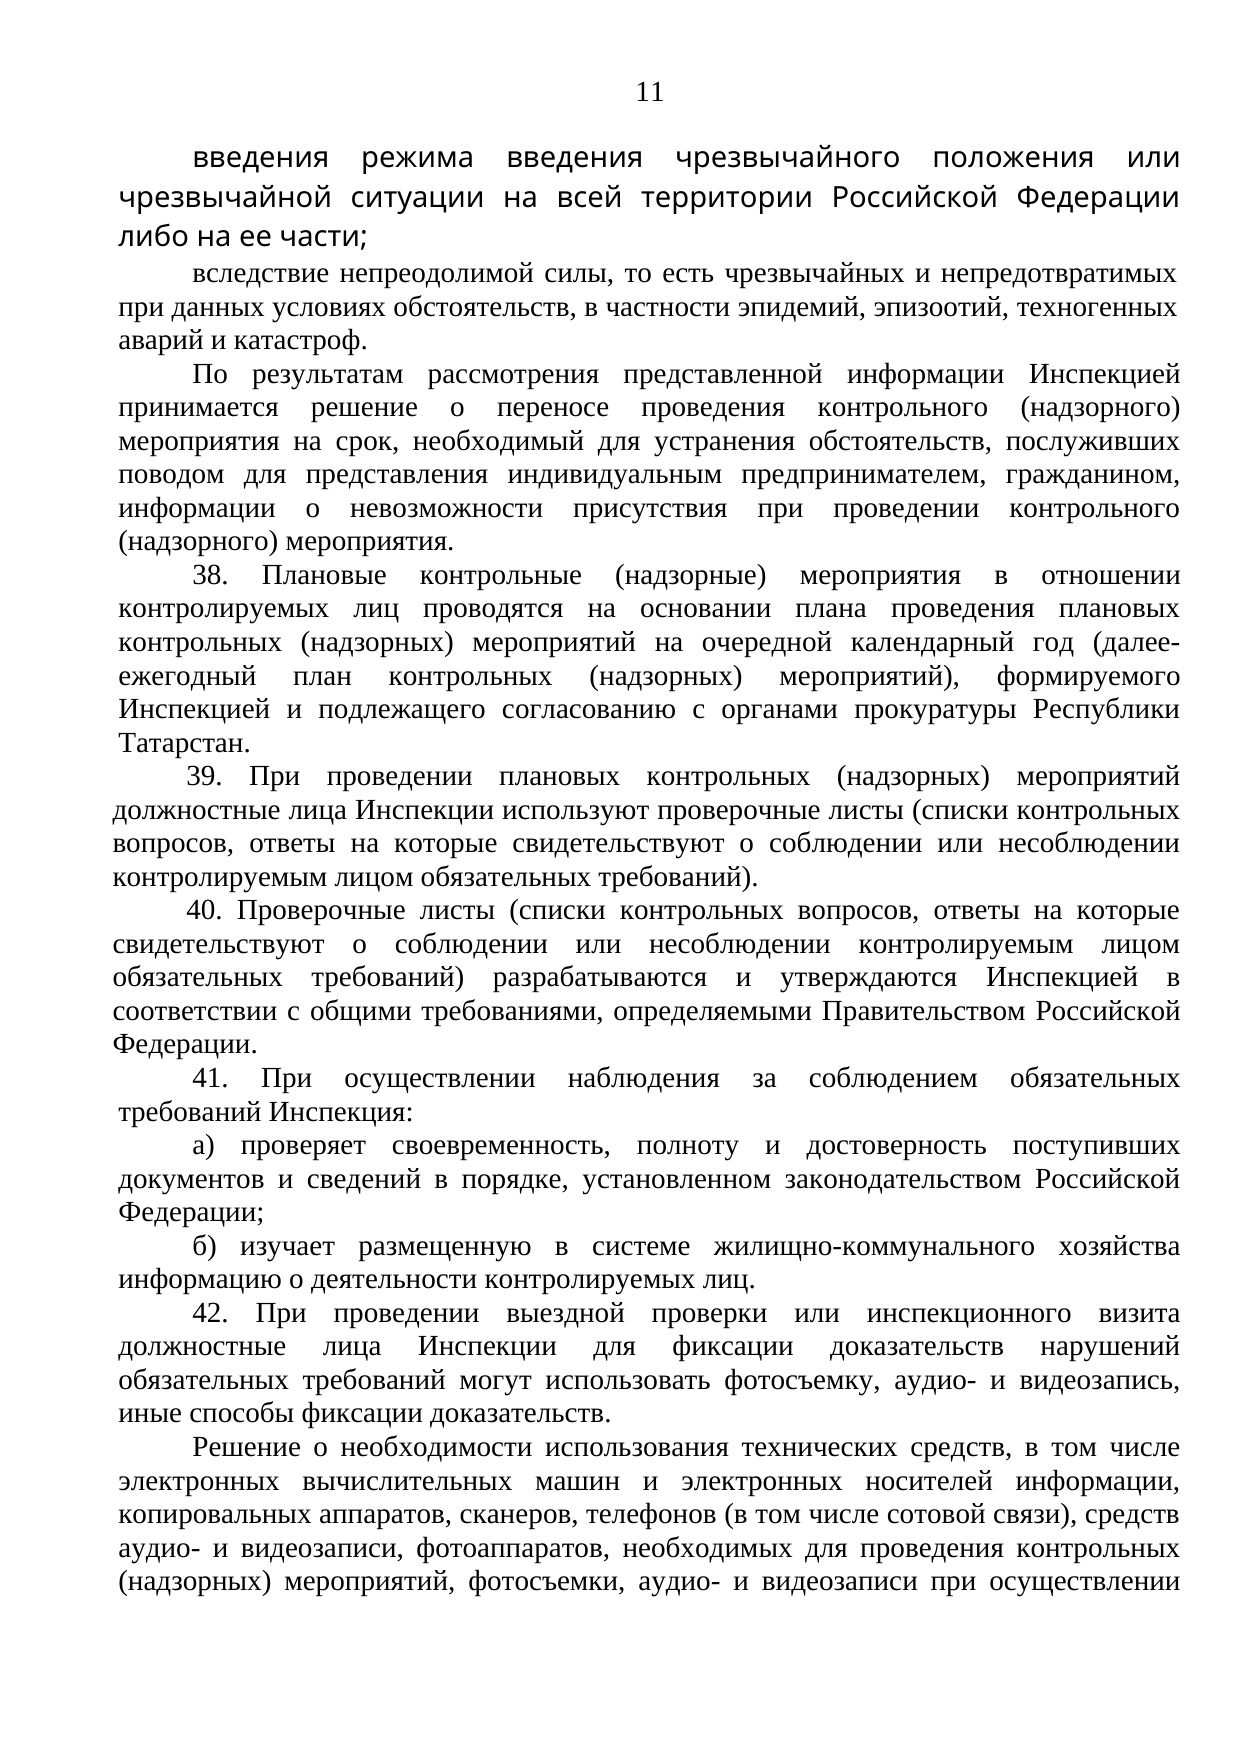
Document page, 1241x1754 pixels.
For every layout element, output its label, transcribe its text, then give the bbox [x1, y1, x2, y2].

text а) проверяет своевременность, полноту и достоверность поступивших документов и сведений в порядке, установленном законодательством Российской Федерации; [118, 1127, 1181, 1228]
text б) изучает размещенную в системе жилищно-коммунального хозяйства информацию о деятельности контролируемых лиц. [118, 1228, 1181, 1295]
text введения режима введения чрезвычайного положения или чрезвычайной ситуации на всей территории Российской Федерации либо на ее части; [118, 136, 1181, 255]
text По результатам рассмотрения представленной информации Инспекцией принимается решение о переносе проведения контрольного (надзорного) мероприятия на срок, необходимый для устранения обстоятельств, послуживших поводом для представления индивидуальным предпринимателем, гражданином, информации о невозможности присутствия при проведении контрольного (надзорного) мероприятия. [118, 356, 1181, 557]
text 40. Проверочные листы (списки контрольных вопросов, ответы на которые свидетельствуют о соблюдении или несоблюдении контролируемым лицом обязательных требований) разрабатываются и утверждаются Инспекцией в соответствии с общими требованиями, определяемыми Правительством Российской Федерации. [112, 892, 1181, 1060]
text 42. При проведении выездной проверки или инспекционного визита должностные лица Инспекции для фиксации доказательств нарушений обязательных требований могут использовать фотосъемку, аудио- и видеозапись, иные способы фиксации доказательств. [118, 1295, 1181, 1429]
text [118, 1429, 1181, 1597]
text 38. Плановые контрольные (надзорные) мероприятия в отношении контролируемых лиц проводятся на основании плана проведения плановых контрольных (надзорных) мероприятий на очередной календарный год (далее- ежегодный план контрольных (надзорных) мероприятий), формируемого Инспекцией и подлежащего согласованию с органами прокуратуры Республики Татарстан. [118, 557, 1181, 758]
text 41. При осуществлении наблюдения за соблюдением обязательных требований Инспекция: [118, 1060, 1181, 1127]
text вследствие непреодолимой силы, то есть чрезвычайных и непредотвратимых при данных условиях обстоятельств, в частности эпидемий, эпизоотий, техногенных аварий и катастроф. [118, 255, 1178, 356]
text 39. При проведении плановых контрольных (надзорных) мероприятий должностные лица Инспекции используют проверочные листы (списки контрольных вопросов, ответы на которые свидетельствуют о соблюдении или несоблюдении контролируемым лицом обязательных требований). [112, 758, 1181, 892]
